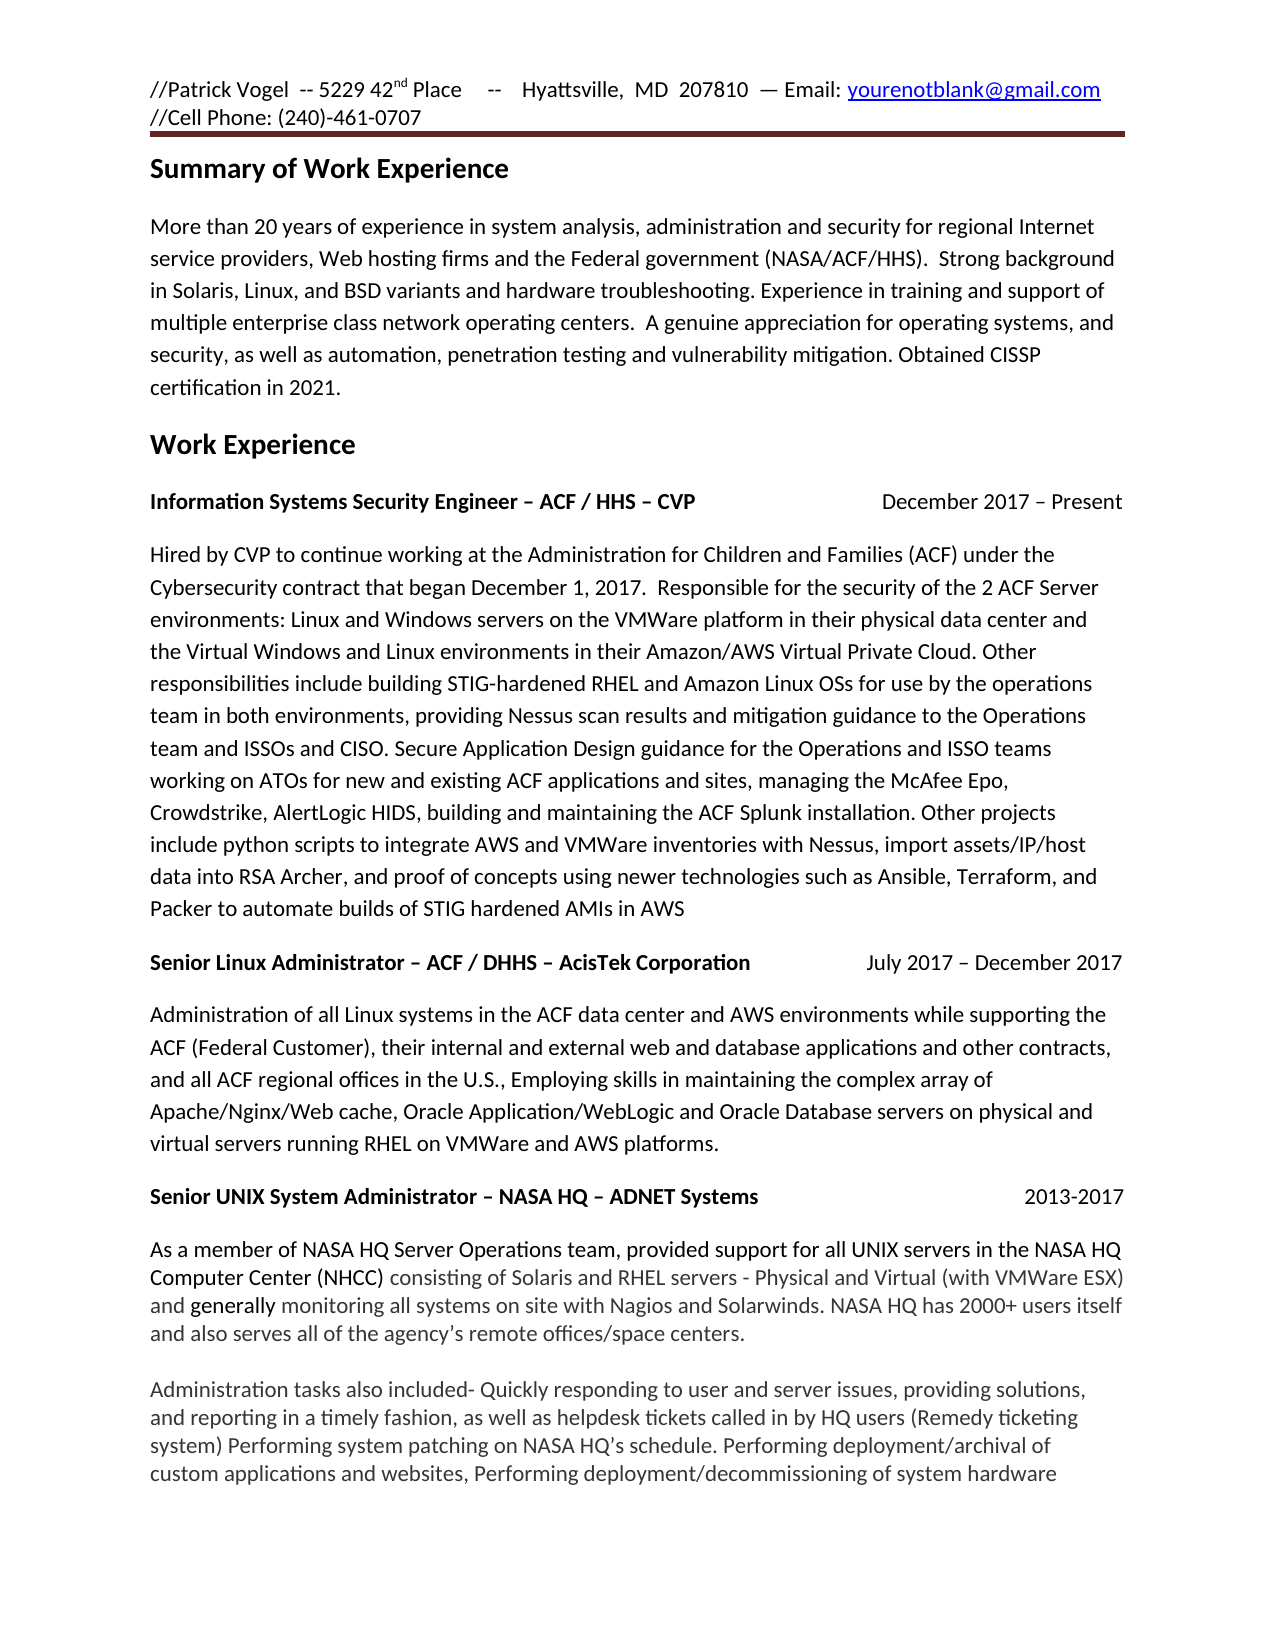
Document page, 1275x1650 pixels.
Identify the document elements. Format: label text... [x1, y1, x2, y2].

text Work Experience [150, 426, 1125, 461]
text Summary of Work Experience [150, 150, 1125, 186]
text Information Systems Security Engineer – ACF / HHS – CVP December 2017 – Present [150, 487, 1125, 516]
text As a member of NASA HQ Server Operations team, provided support for all UNIX servers in the NASA HQ Computer Center (NHCC) consisting of Solaris and RHEL servers - Physical and Virtual (with VMWare ESX) and generally monitoring all systems on site with Nagios and Solarwinds. NASA HQ has 2000+ users itself and also serves all of the agency’s remote offices/space centers. [150, 1235, 1125, 1347]
text Hired by CVP to continue working at the Administration for Children and Families (ACF) under the Cybersecurity contract that began December 1, 2017. Responsible for the security of the 2 ACF Server environments: Linux and Windows servers on the VMWare platform in their physical data center and the Virtual Windows and Linux environments in their Amazon/AWS Virtual Private Cloud. Other responsibilities include building STIG-hardened RHEL and Amazon Linux OSs for use by the operations team in both environments, providing Nessus scan results and mitigation guidance to the Operations team and ISSOs and CISO. Secure Application Design guidance for the Operations and ISSO teams working on ATOs for new and existing ACF applications and sites, managing the McAfee Epo, Crowdstrike, AlertLogic HIDS, building and maintaining the ACF Splunk installation. Other projects include python scripts to integrate AWS and VMWare inventories with Nessus, import assets/IP/host data into RSA Archer, and proof of concepts using newer technologies such as Ansible, Terraform, and Packer to automate builds of STIG hardened AMIs in AWS [150, 541, 1125, 923]
text Administration of all Linux systems in the ACF data center and AWS environments while supporting the ACF (Federal Customer), their internal and external web and database applications and other contracts, and all ACF regional offices in the U.S., Employing skills in maintaining the complex array of Apache/Nginx/Web cache, Oracle Application/WebLogic and Oracle Database servers on physical and virtual servers running RHEL on VMWare and AWS platforms. [150, 1001, 1125, 1157]
text Administration tasks also included- Quickly responding to user and server issues, providing solutions, and reporting in a timely fashion, as well as helpdesk tickets called in by HQ users (Remedy ticketing system) Performing system patching on NASA HQ’s schedule. Performing deployment/archival of custom applications and websites, Performing deployment/decommissioning of system hardware [150, 1376, 1125, 1488]
text Senior Linux Administrator – ACF / DHHS – AcisTek Corporation July 2017 – December 2017 [150, 948, 1125, 976]
text More than 20 years of experience in system analysis, administration and security for regional Internet service providers, Web hosting firms and the Federal government (NASA/ACF/HHS). Strong background in Solaris, Linux, and BSD variants and hardware troubleshooting. Experience in training and support of multiple enterprise class network operating centers. A genuine appreciation for operating systems, and security, as well as automation, penetration testing and vulnerability mitigation. Obtained CISSP certification in 2021. [150, 212, 1125, 401]
text Senior UNIX System Administrator – NASA HQ – ADNET Systems 2013-2017 [150, 1182, 1125, 1210]
